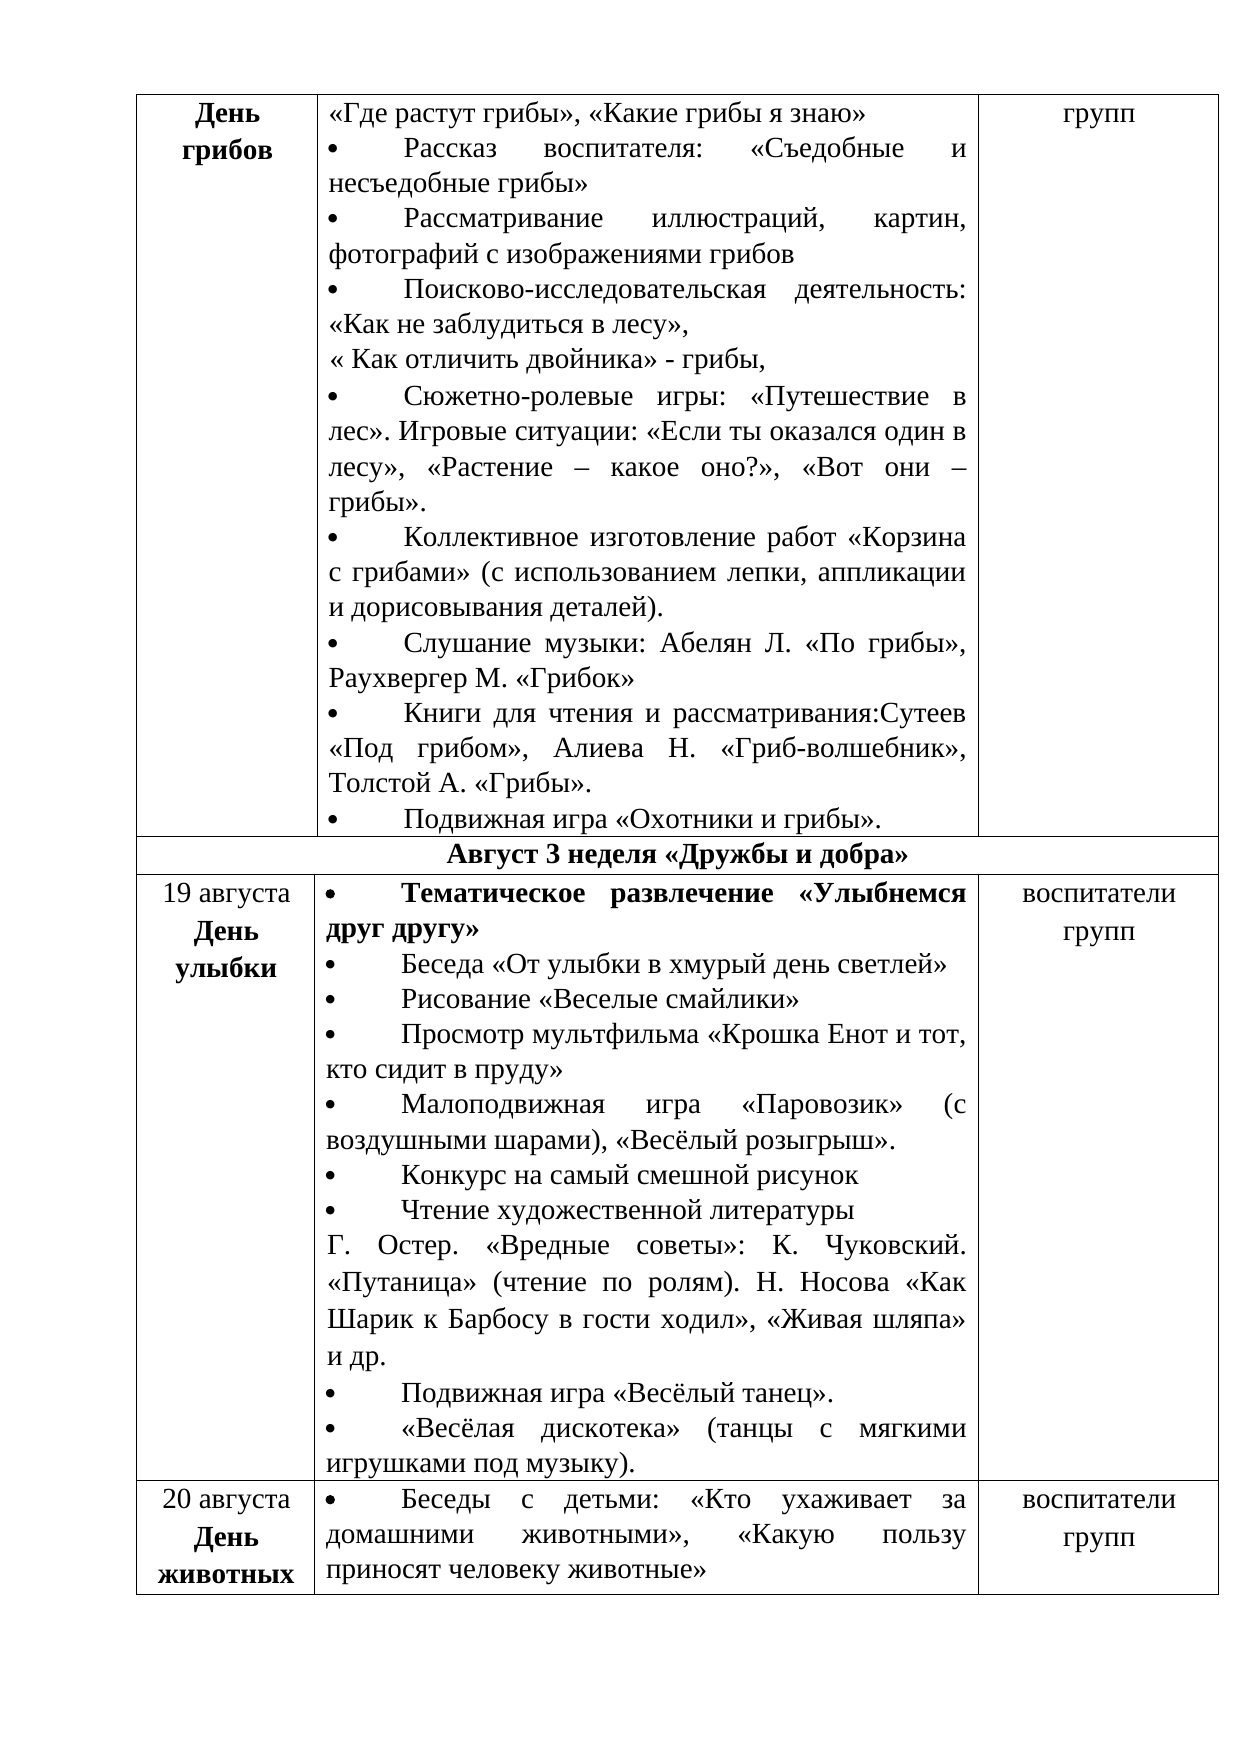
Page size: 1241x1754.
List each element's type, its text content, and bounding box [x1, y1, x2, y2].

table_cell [318, 95, 978, 836]
table_cell воспитатели групп [979, 1481, 1218, 1594]
table_cell воспитатели групп [979, 875, 1218, 1480]
table_cell Август 3 неделя «Дружбы и добра» [137, 837, 1218, 874]
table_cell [137, 95, 317, 836]
table_cell 19 августа День улыбки [137, 875, 314, 1480]
table_cell Тематическое развлечение «Улыбнемся друг другу» Беседа «От улыбки в хмурый день светлей» Рисование «Веселые смайлики» Просмотр мультфильма «Крошка Енот и тот, кто сидит в пруду» Малоподвижная игра «Паровозик» (с воздушными шарами), «Весёлый розыгрыш». Конкурс на самый смешной рисунок Чтение художественной литературы Г. Остер. «Вредные советы»: К. Чуковский. «Путаница» (чтение по ролям). Н. Носова «Как Шарик к Барбосу в гости ходил», «Живая шляпа» и др. Подвижная игра «Весёлый танец». «Весёлая дискотека» (танцы с мягкими игрушками под музыку). [315, 875, 978, 1480]
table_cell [137, 1481, 314, 1594]
table_cell воспитатели групп [979, 95, 1218, 836]
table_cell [315, 1481, 978, 1594]
